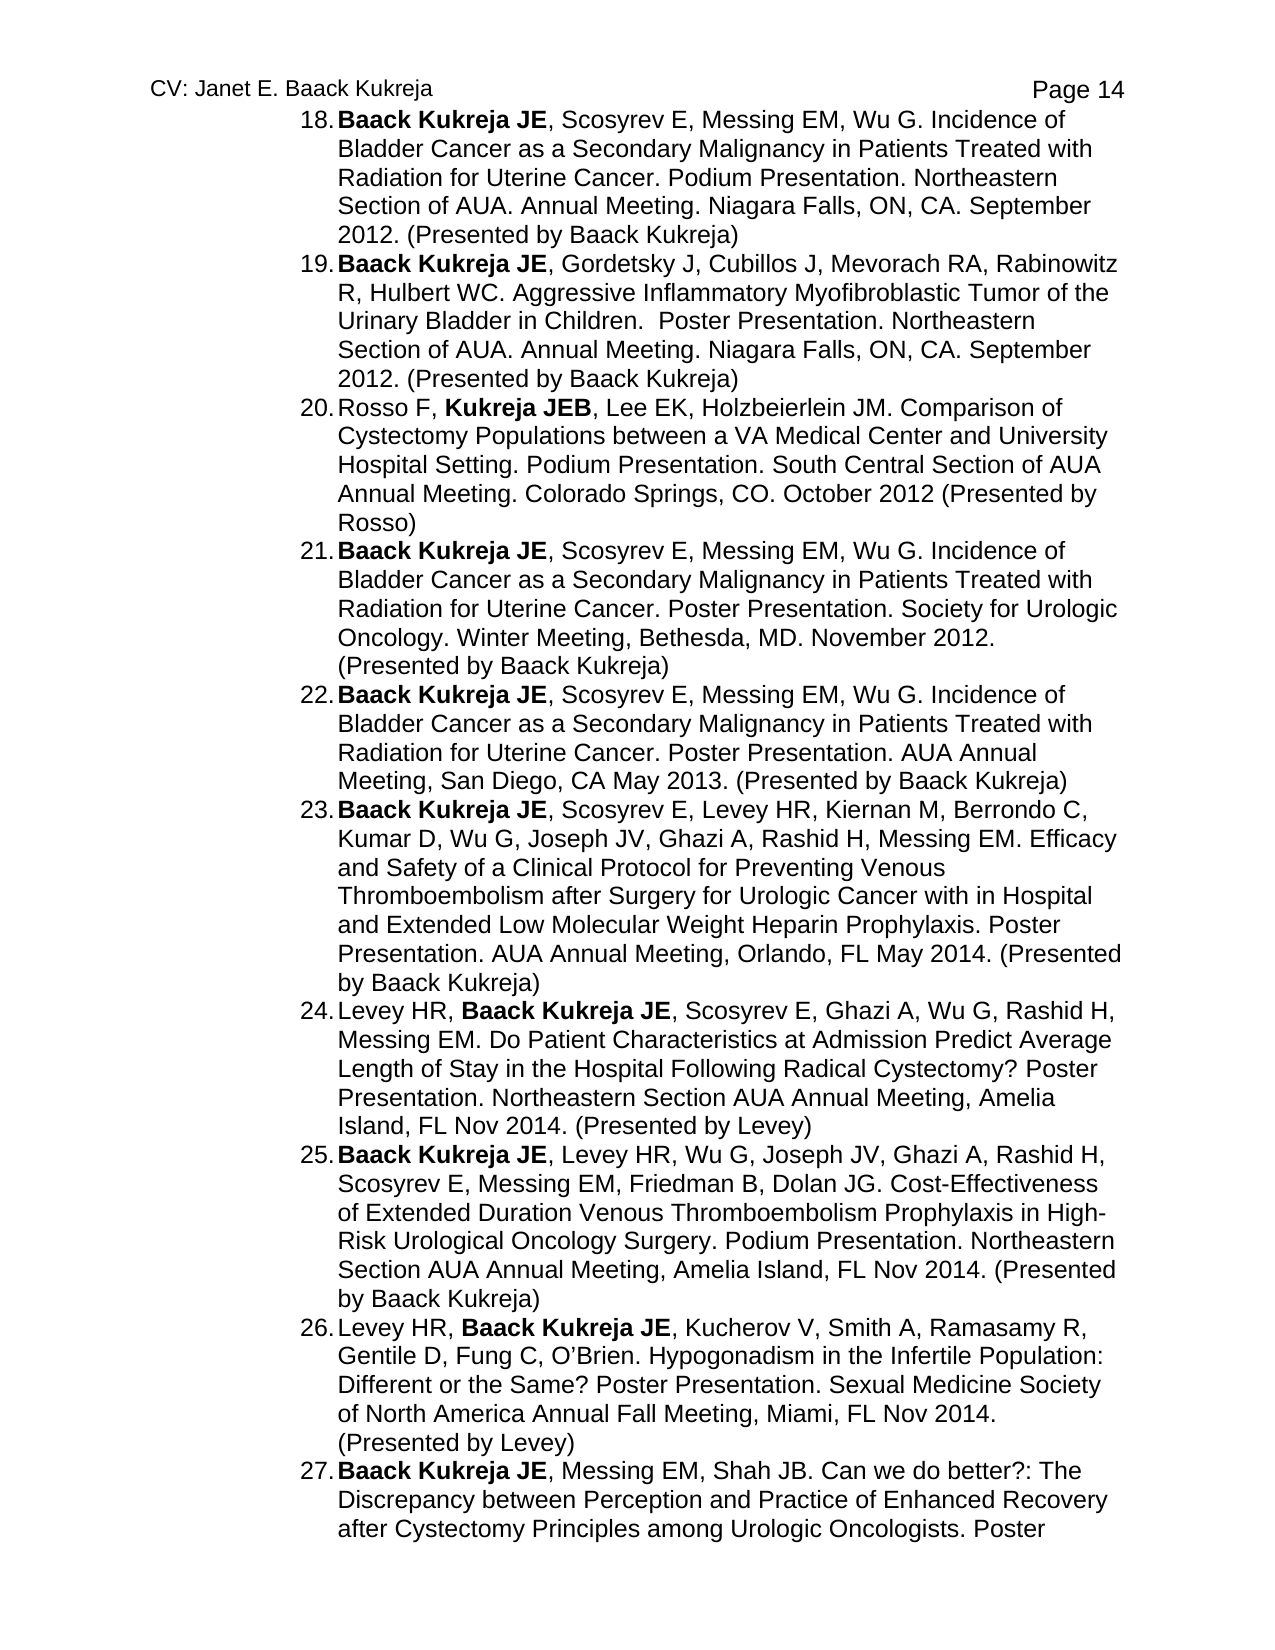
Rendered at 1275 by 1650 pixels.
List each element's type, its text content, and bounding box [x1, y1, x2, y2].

list Levey HR, Baack Kukreja JE, Kucherov V, Smith A, Ramasamy R, Gentile D, Fung C, O’Brien. Hypogonadism in the Infertile Population: Different or the Same? Poster Presentation. Sexual Medicine Society of North America Annual Fall Meeting, Miami, FL Nov 2014. (Presented by Levey) [300, 1312, 1125, 1456]
list Baack Kukreja JE, Scosyrev E, Messing EM, Wu G. Incidence of Bladder Cancer as a Secondary Malignancy in Patients Treated with Radiation for Uterine Cancer. Podium Presentation. Northeastern Section of AUA. Annual Meeting. Niagara Falls, ON, CA. September 2012. (Presented by Baack Kukreja) [300, 105, 1125, 249]
list Baack Kukreja JE, Scosyrev E, Messing EM, Wu G. Incidence of Bladder Cancer as a Secondary Malignancy in Patients Treated with Radiation for Uterine Cancer. Poster Presentation. AUA Annual Meeting, San Diego, CA May 2013. (Presented by Baack Kukreja) [300, 680, 1125, 795]
list Baack Kukreja JE, Levey HR, Wu G, Joseph JV, Ghazi A, Rashid H, Scosyrev E, Messing EM, Friedman B, Dolan JG. Cost-Effectiveness of Extended Duration Venous Thromboembolism Prophylaxis in High-Risk Urological Oncology Surgery. Podium Presentation. Northeastern Section AUA Annual Meeting, Amelia Island, FL Nov 2014. (Presented by Baack Kukreja) [300, 1140, 1125, 1312]
list Baack Kukreja JE, Gordetsky J, Cubillos J, Mevorach RA, Rabinowitz R, Hulbert WC. Aggressive Inflammatory Myofibroblastic Tumor of the Urinary Bladder in Children. Poster Presentation. Northeastern Section of AUA. Annual Meeting. Niagara Falls, ON, CA. September 2012. (Presented by Baack Kukreja) [300, 249, 1125, 392]
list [300, 1456, 1125, 1542]
list Rosso F, Kukreja JEB, Lee EK, Holzbeierlein JM. Comparison of Cystectomy Populations between a VA Medical Center and University Hospital Setting. Podium Presentation. South Central Section of AUA Annual Meeting. Colorado Springs, CO. October 2012 (Presented by Rosso) [300, 392, 1125, 536]
list Baack Kukreja JE, Scosyrev E, Levey HR, Kiernan M, Berrondo C, Kumar D, Wu G, Joseph JV, Ghazi A, Rashid H, Messing EM. Efficacy and Safety of a Clinical Protocol for Preventing Venous Thromboembolism after Surgery for Urologic Cancer with in Hospital and Extended Low Molecular Weight Heparin Prophylaxis. Poster Presentation. AUA Annual Meeting, Orlando, FL May 2014. (Presented by Baack Kukreja) [300, 795, 1125, 996]
list Levey HR, Baack Kukreja JE, Scosyrev E, Ghazi A, Wu G, Rashid H, Messing EM. Do Patient Characteristics at Admission Predict Average Length of Stay in the Hospital Following Radical Cystectomy? Poster Presentation. Northeastern Section AUA Annual Meeting, Amelia Island, FL Nov 2014. (Presented by Levey) [300, 996, 1125, 1140]
list Baack Kukreja JE, Scosyrev E, Messing EM, Wu G. Incidence of Bladder Cancer as a Secondary Malignancy in Patients Treated with Radiation for Uterine Cancer. Poster Presentation. Society for Urologic Oncology. Winter Meeting, Bethesda, MD. November 2012. (Presented by Baack Kukreja) [300, 536, 1125, 680]
